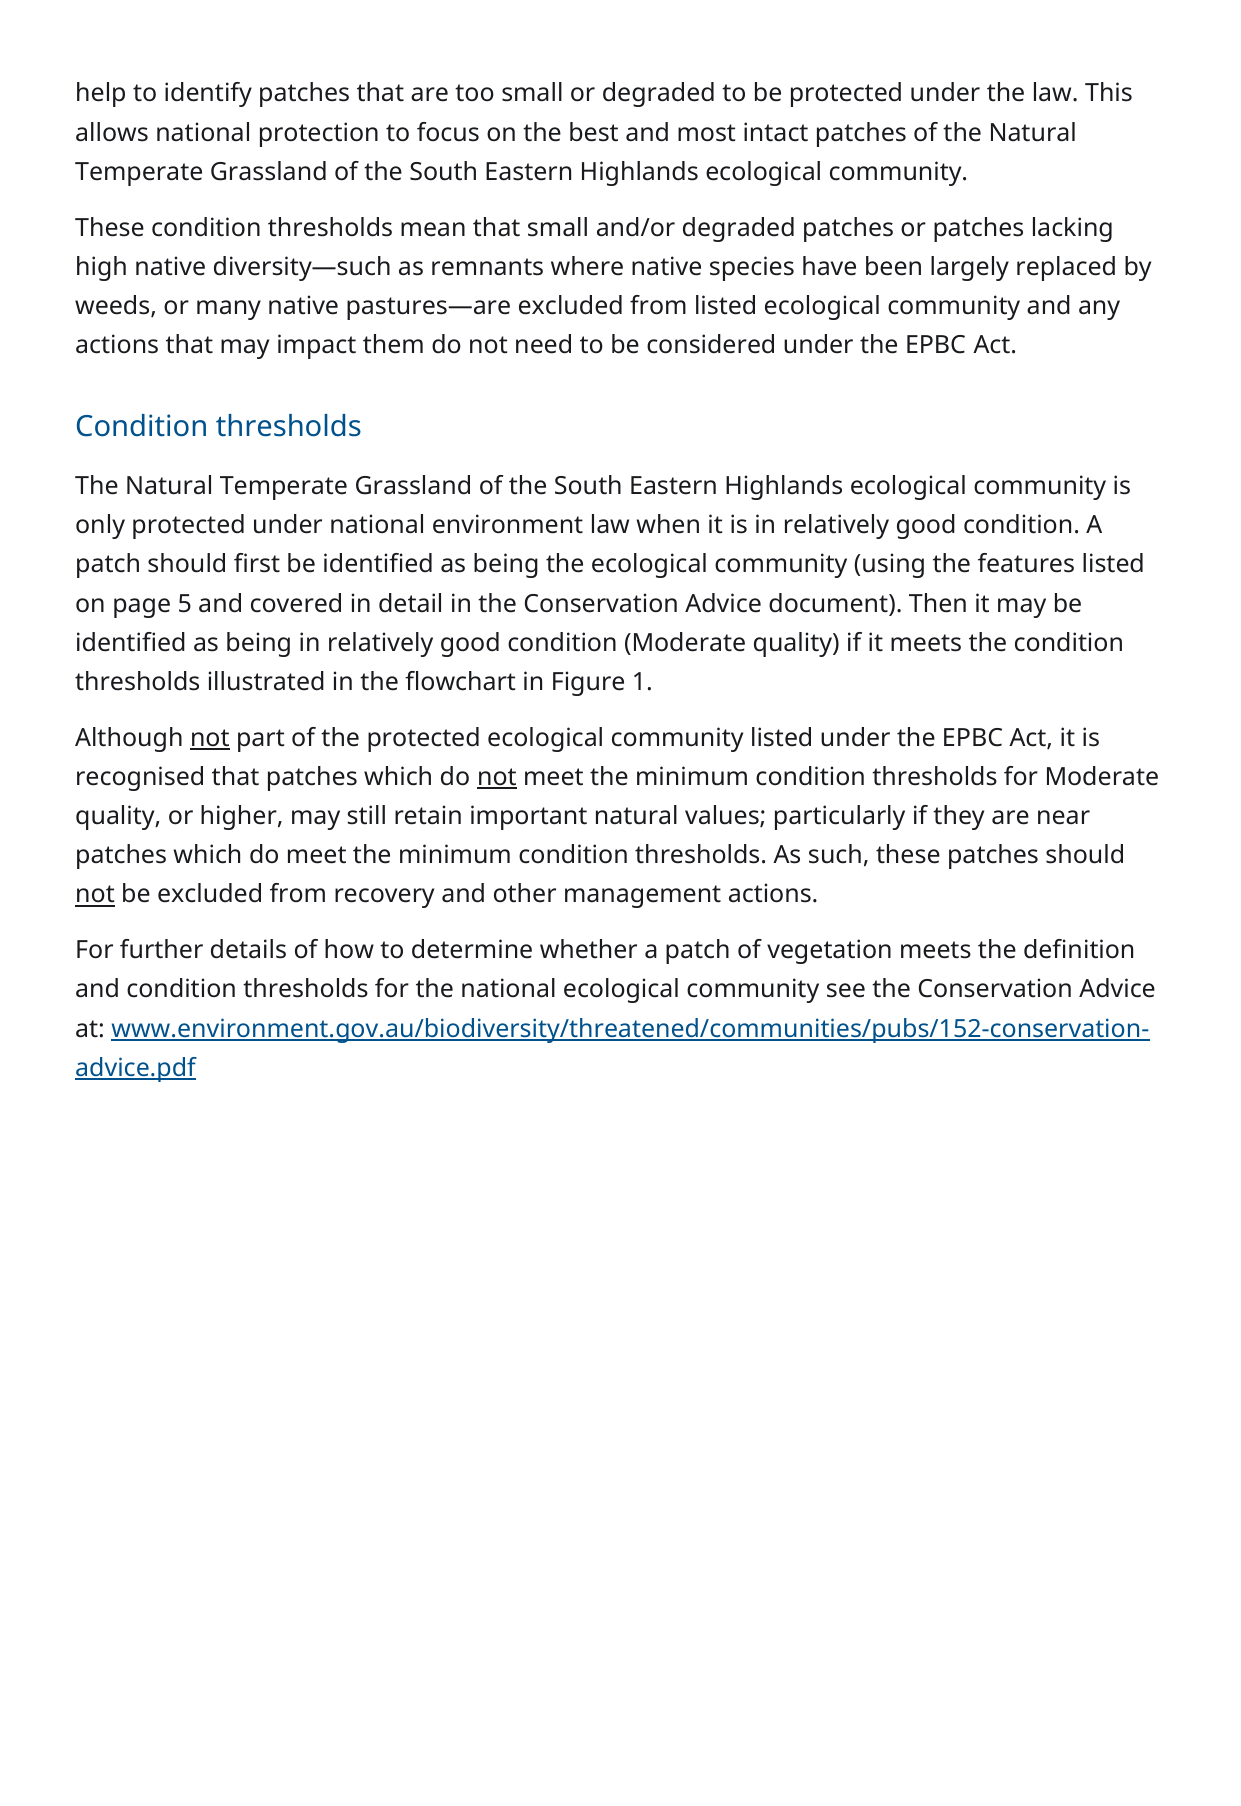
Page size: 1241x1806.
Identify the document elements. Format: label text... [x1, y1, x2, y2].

text The Natural Temperate Grassland of the South Eastern Highlands ecological community is only protected under national environment law when it is in relatively good condition. A patch should first be identified as being the ecological community (using the features listed on page 5 and covered in detail in the Conservation Advice document). Then it may be identified as being in relatively good condition (Moderate quality) if it meets the condition thresholds illustrated in the flowchart in Figure 1. [75, 468, 1165, 698]
text For further details of how to determine whether a patch of vegetation meets the definition and condition thresholds for the national ecological community see the Conservation Advice at: www.environment.gov.au/biodiversity/threatened/communities/pubs/152-conservation-advice.pdf [75, 932, 1165, 1083]
text Although not part of the protected ecological community listed under the EPBC Act, it is recognised that patches which do not meet the minimum condition thresholds for Moderate quality, or higher, may still retain important natural values; particularly if they are near patches which do meet the minimum condition thresholds. As such, these patches should not be excluded from recovery and other management actions. [75, 719, 1165, 910]
text These condition thresholds mean that small and/or degraded patches or patches lacking high native diversity—such as remnants where native species have been largely replaced by weeds, or many native pastures—are excluded from listed ecological community and any actions that may impact them do not need to be considered under the EPBC Act. [75, 209, 1165, 361]
text Condition thresholds [75, 405, 1165, 445]
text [75, 75, 1165, 187]
